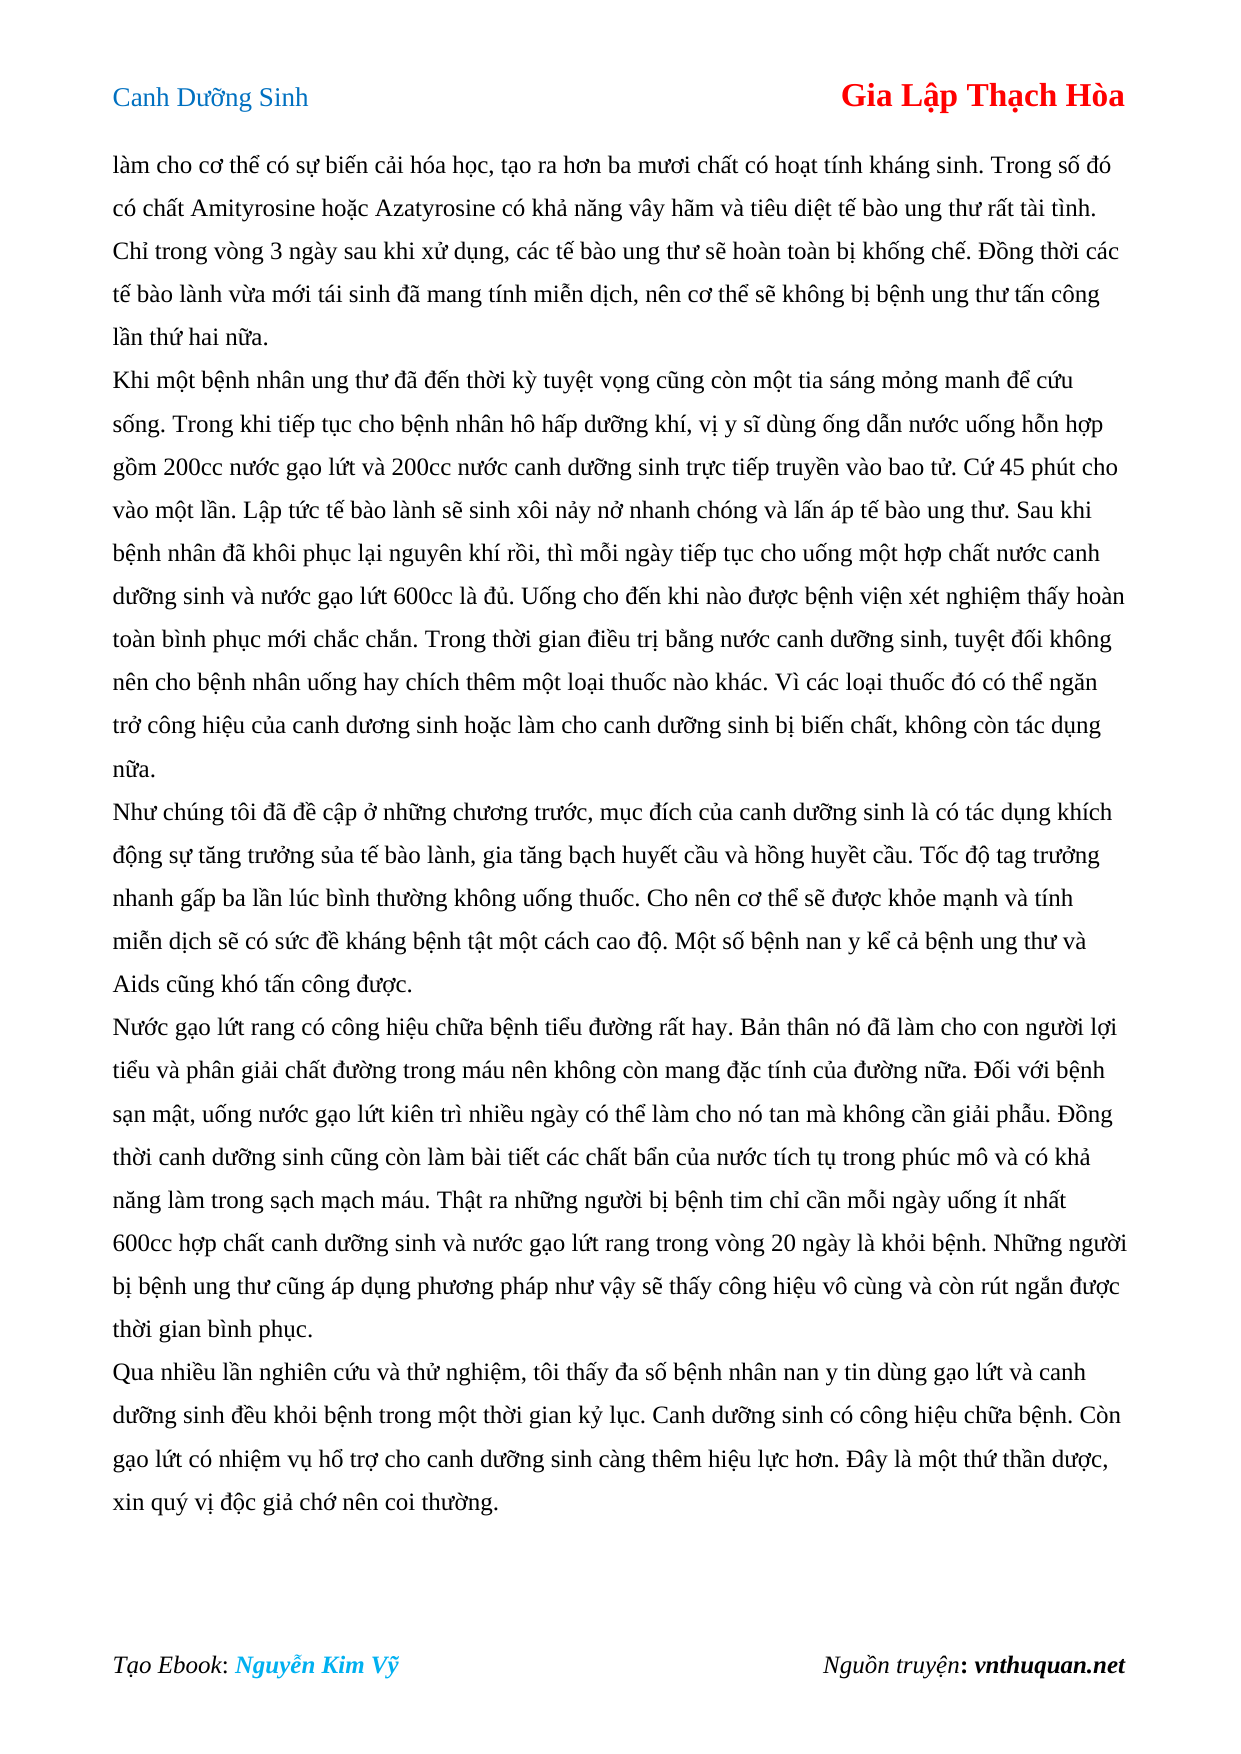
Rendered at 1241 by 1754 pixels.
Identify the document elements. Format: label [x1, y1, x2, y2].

text [112, 150, 1128, 1559]
